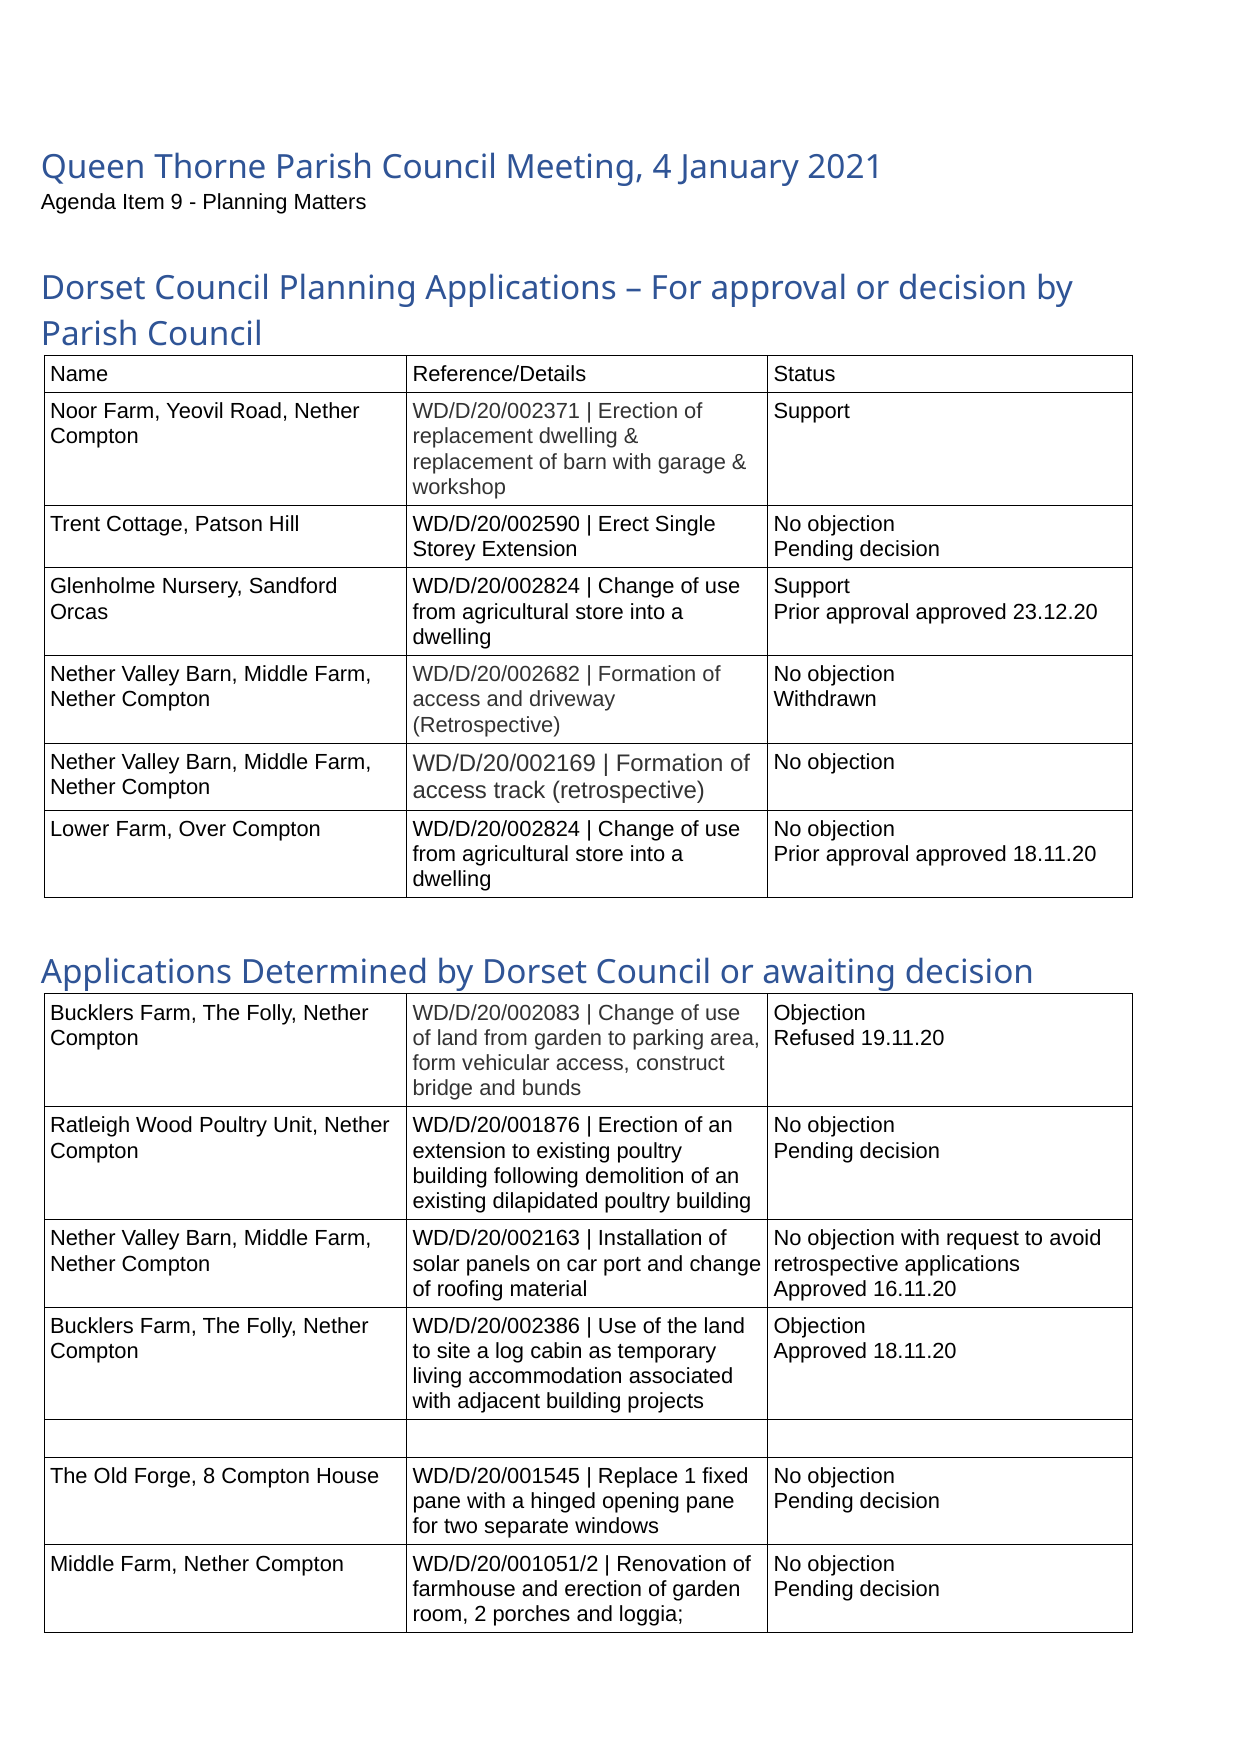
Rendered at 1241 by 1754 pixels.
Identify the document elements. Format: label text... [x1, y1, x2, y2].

table_header Bucklers Farm, The Folly, Nether Compton [45, 994, 406, 1106]
table_cell Bucklers Farm, The Folly, Nether Compton [45, 1308, 406, 1419]
table_cell WD/D/20/002169 | Formation of access track (retrospective) [407, 744, 767, 809]
table_cell No objection Pending decision [768, 1458, 1132, 1544]
table_header Reference/Details [407, 356, 767, 392]
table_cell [45, 1545, 406, 1632]
table_cell WD/D/20/001545 | Replace 1 fixed pane with a hinged opening pane for two separate windows [407, 1458, 767, 1544]
table_cell [768, 1420, 1132, 1457]
table_cell No objection Prior approval approved 18.11.20 [768, 811, 1132, 897]
subtitle Dorset Council Planning Applications – For approval or decision by Parish Council [41, 264, 1123, 355]
table_cell Glenholme Nursery, Sandford Orcas [45, 568, 406, 655]
table_cell WD/D/20/001876 | Erection of an extension to existing poultry building following demolition of an existing dilapidated poultry building [407, 1107, 767, 1219]
subtitle Queen Thorne Parish Council Meeting, 4 January 2021 [41, 143, 1123, 188]
table_cell Ratleigh Wood Poultry Unit, Nether Compton [45, 1107, 406, 1219]
table_cell [45, 1420, 406, 1457]
table_cell Support Prior approval approved 23.12.20 [768, 568, 1132, 655]
table_header Name [45, 356, 406, 392]
table_cell WD/D/20/002824 | Change of use from agricultural store into a dwelling [407, 568, 767, 655]
table_cell Noor Farm, Yeovil Road, Nether Compton [45, 393, 406, 505]
table_cell Objection Approved 18.11.20 [768, 1308, 1132, 1419]
table_cell WD/D/20/002824 | Change of use from agricultural store into a dwelling [407, 811, 767, 897]
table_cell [407, 1545, 767, 1632]
table_cell Lower Farm, Over Compton [45, 811, 406, 897]
table_cell The Old Forge, 8 Compton House [45, 1458, 406, 1544]
table_header WD/D/20/002083 | Change of use of land from garden to parking area, form vehicular access, construct bridge and bunds [407, 994, 767, 1106]
table_cell No objection Pending decision [768, 1107, 1132, 1219]
table_cell WD/D/20/002386 | Use of the land to site a log cabin as temporary living accommodation associated with adjacent building projects [407, 1308, 767, 1419]
table_cell Trent Cottage, Patson Hill [45, 506, 406, 567]
table_header Objection Refused 19.11.20 [768, 994, 1132, 1106]
table_cell No objection Withdrawn [768, 656, 1132, 742]
table_cell WD/D/20/002371 | Erection of replacement dwelling & replacement of barn with garage & workshop [407, 393, 767, 505]
table_cell [407, 1420, 767, 1457]
table_cell WD/D/20/002163 | Installation of solar panels on car port and change of roofing material [407, 1220, 767, 1307]
table_cell Nether Valley Barn, Middle Farm, Nether Compton [45, 744, 406, 809]
table_cell No objection with request to avoid retrospective applications Approved 16.11.20 [768, 1220, 1132, 1307]
table_cell No objection [768, 744, 1132, 809]
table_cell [768, 1545, 1132, 1632]
text Agenda Item 9 - Planning Matters [41, 188, 1123, 214]
table_cell Support [768, 393, 1132, 505]
table_cell No objection Pending decision [768, 506, 1132, 567]
table_cell Nether Valley Barn, Middle Farm, Nether Compton [45, 1220, 406, 1307]
table_header Status [768, 356, 1132, 392]
table_cell Nether Valley Barn, Middle Farm, Nether Compton [45, 656, 406, 742]
table_cell WD/D/20/002590 | Erect Single Storey Extension [407, 506, 767, 567]
table_cell WD/D/20/002682 | Formation of access and driveway (Retrospective) [407, 656, 767, 742]
subtitle Applications Determined by Dorset Council or awaiting decision [41, 948, 1123, 993]
